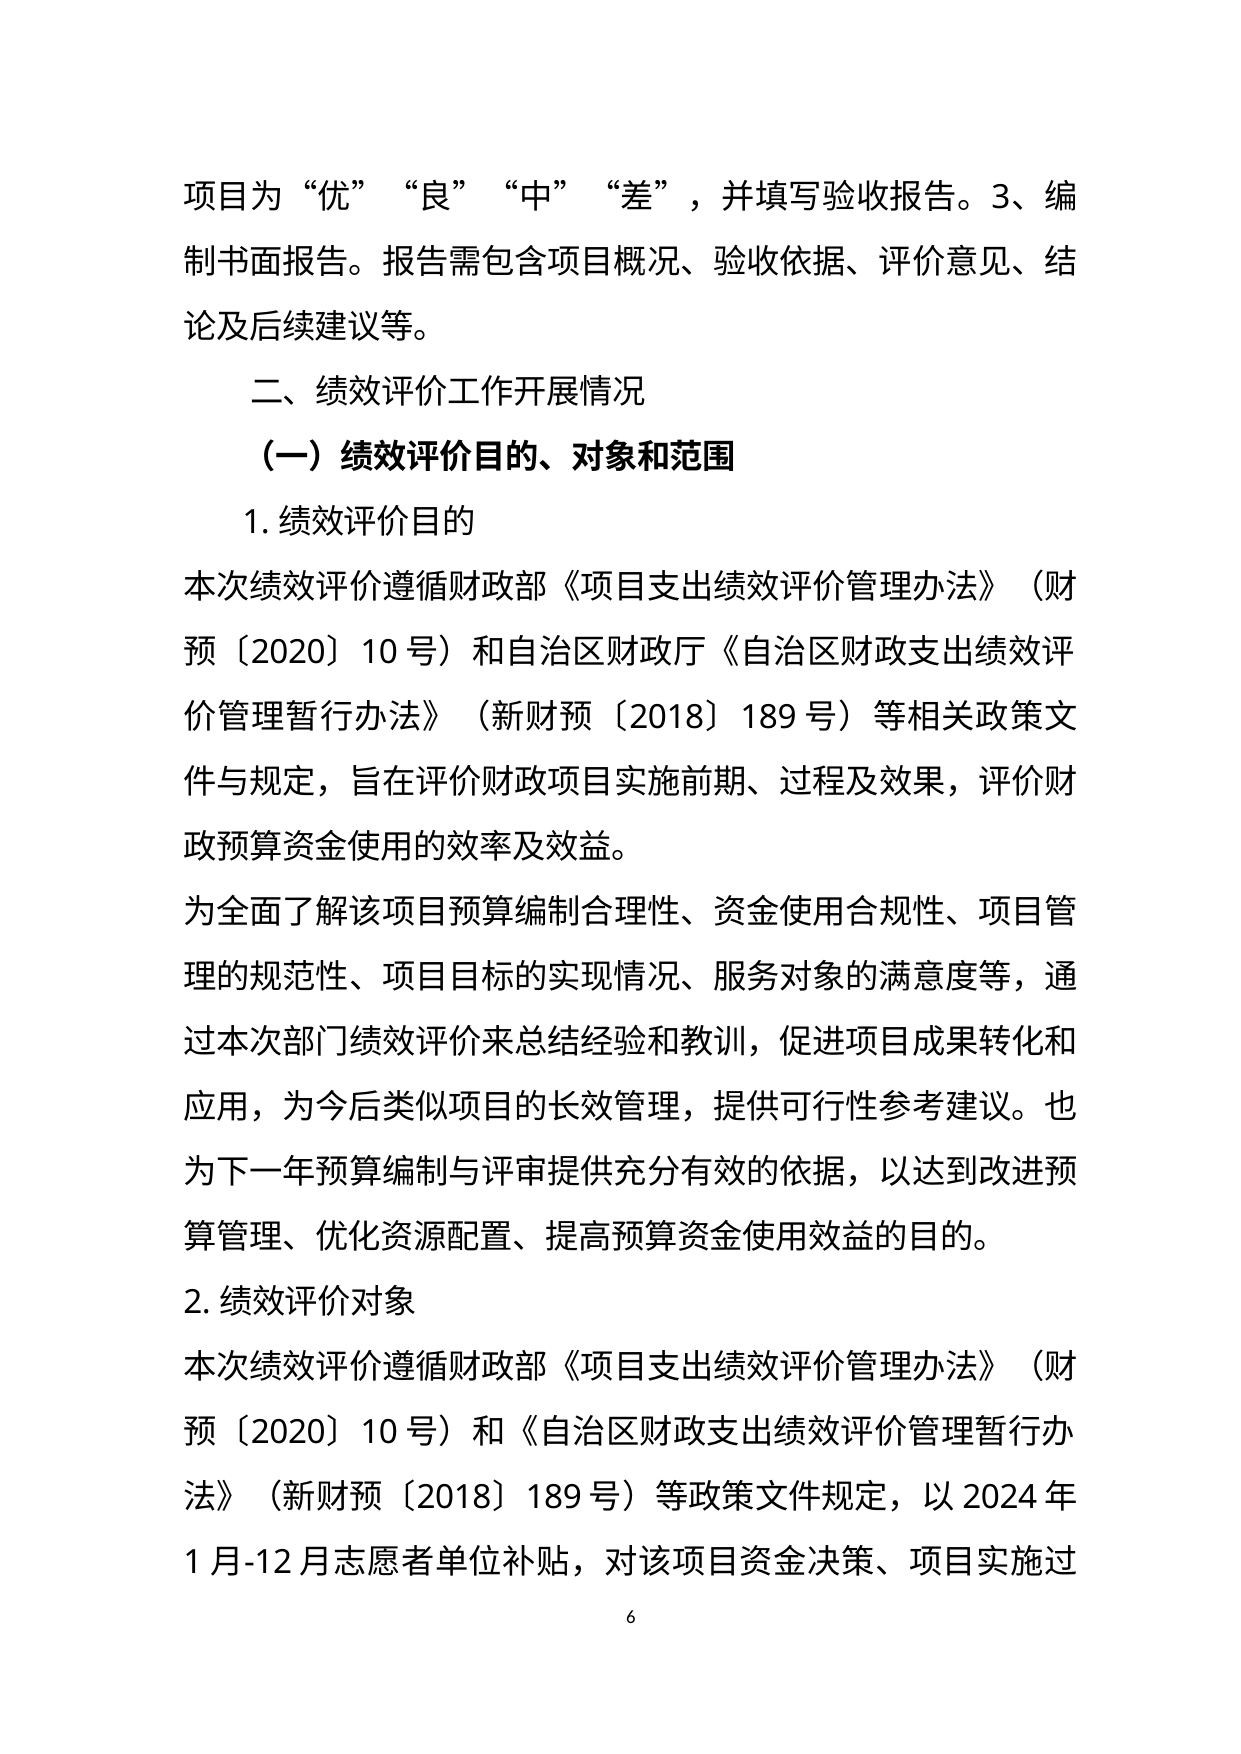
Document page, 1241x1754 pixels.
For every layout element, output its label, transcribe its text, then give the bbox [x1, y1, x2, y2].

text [183, 162, 1078, 357]
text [183, 487, 1078, 1592]
text 二、绩效评价工作开展情况 [183, 357, 1078, 422]
text （一）绩效评价目的、对象和范围 [183, 422, 1078, 487]
